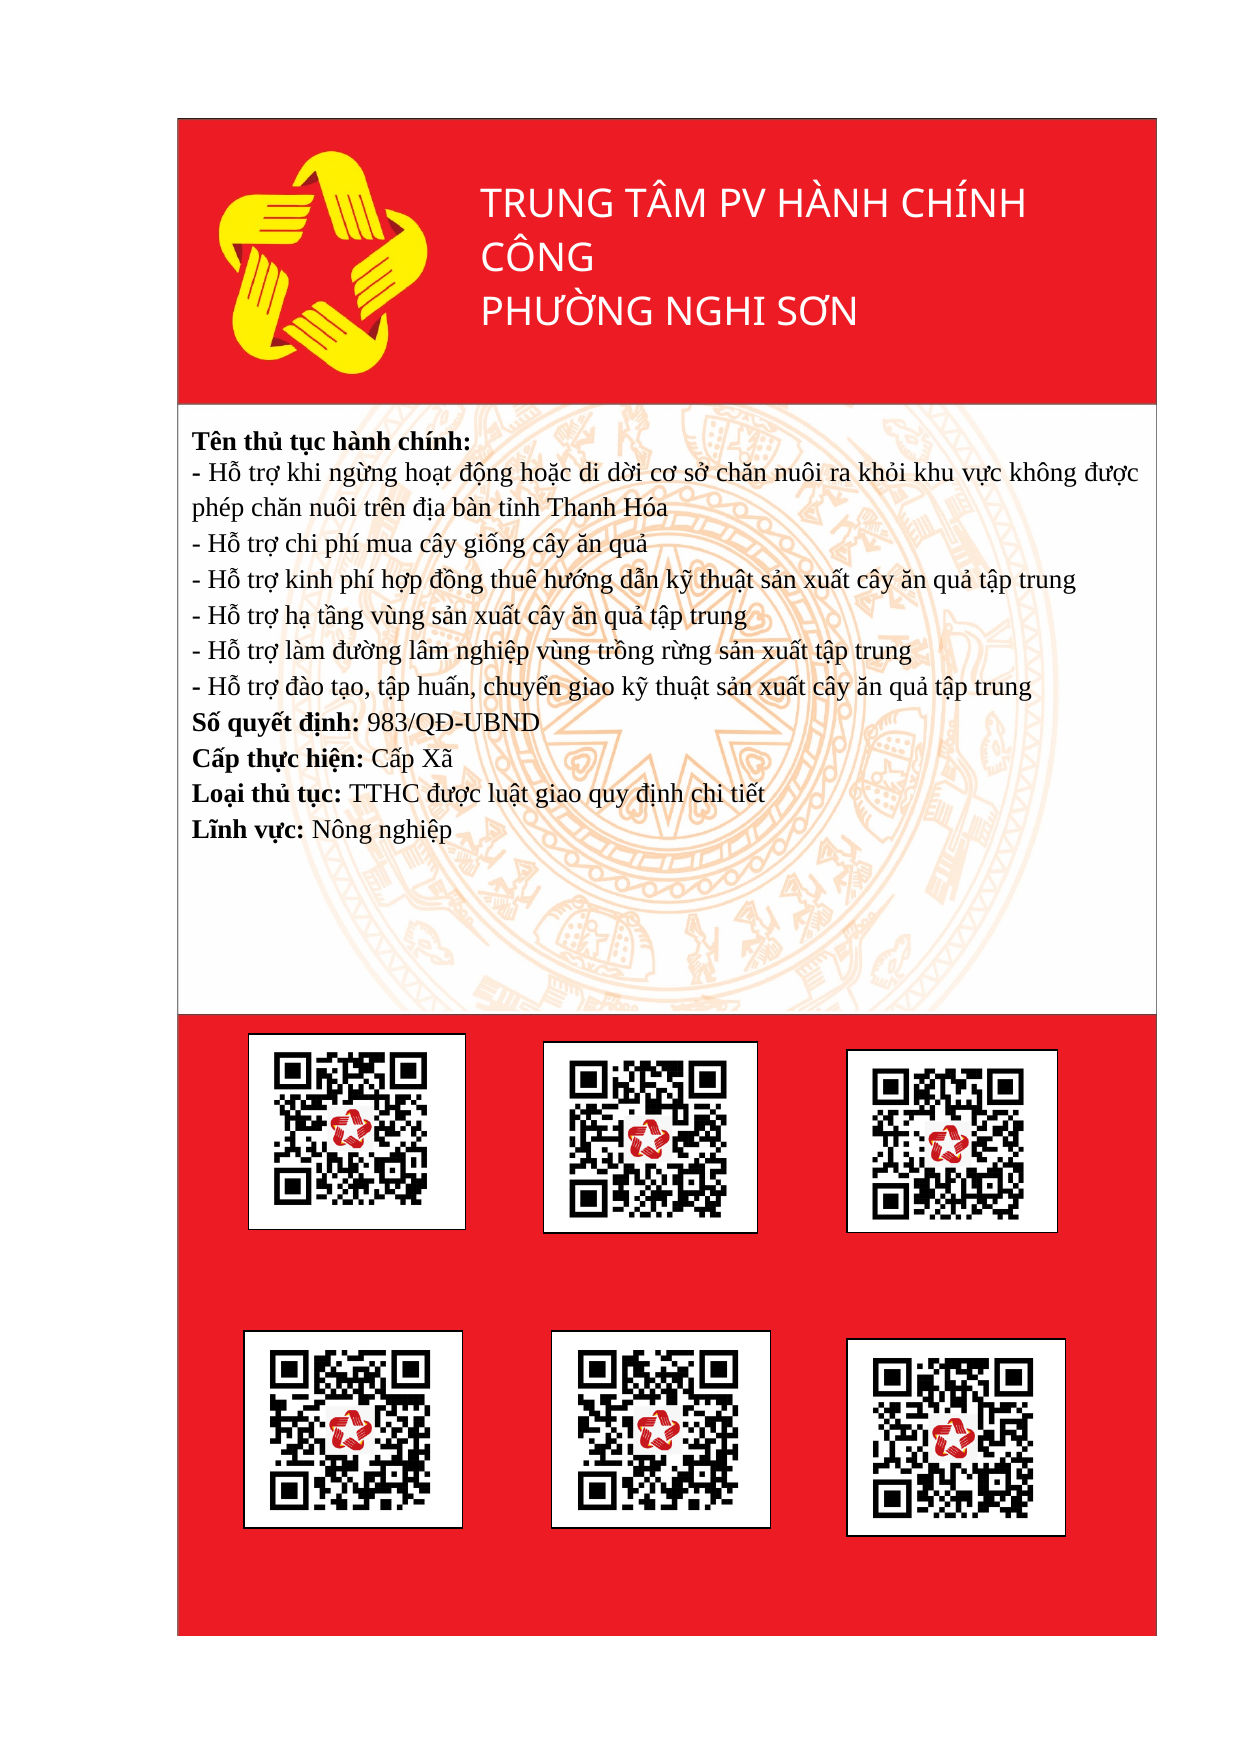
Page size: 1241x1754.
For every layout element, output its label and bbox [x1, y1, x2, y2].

picture [177, 118, 1157, 1636]
